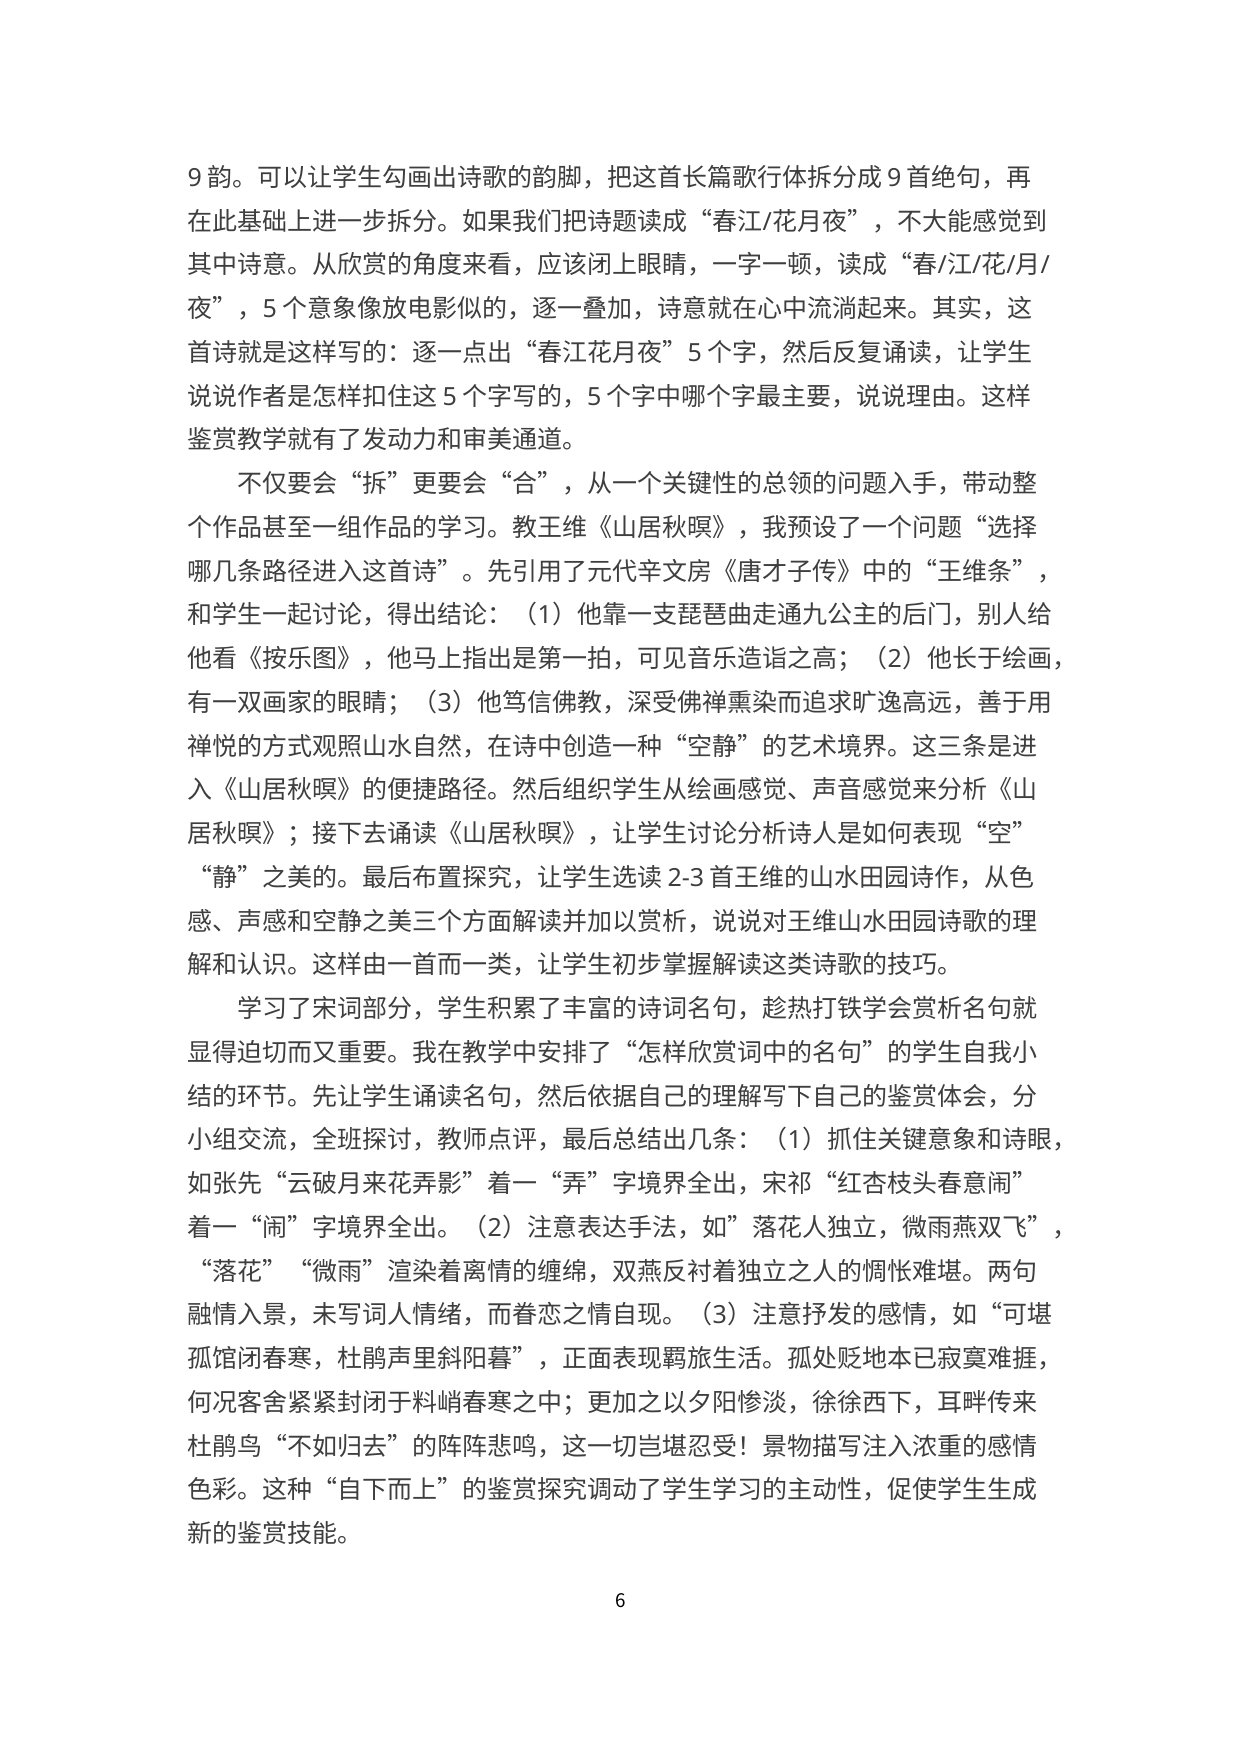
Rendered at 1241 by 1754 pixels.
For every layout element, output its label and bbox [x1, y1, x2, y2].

text [187, 150, 1053, 1550]
